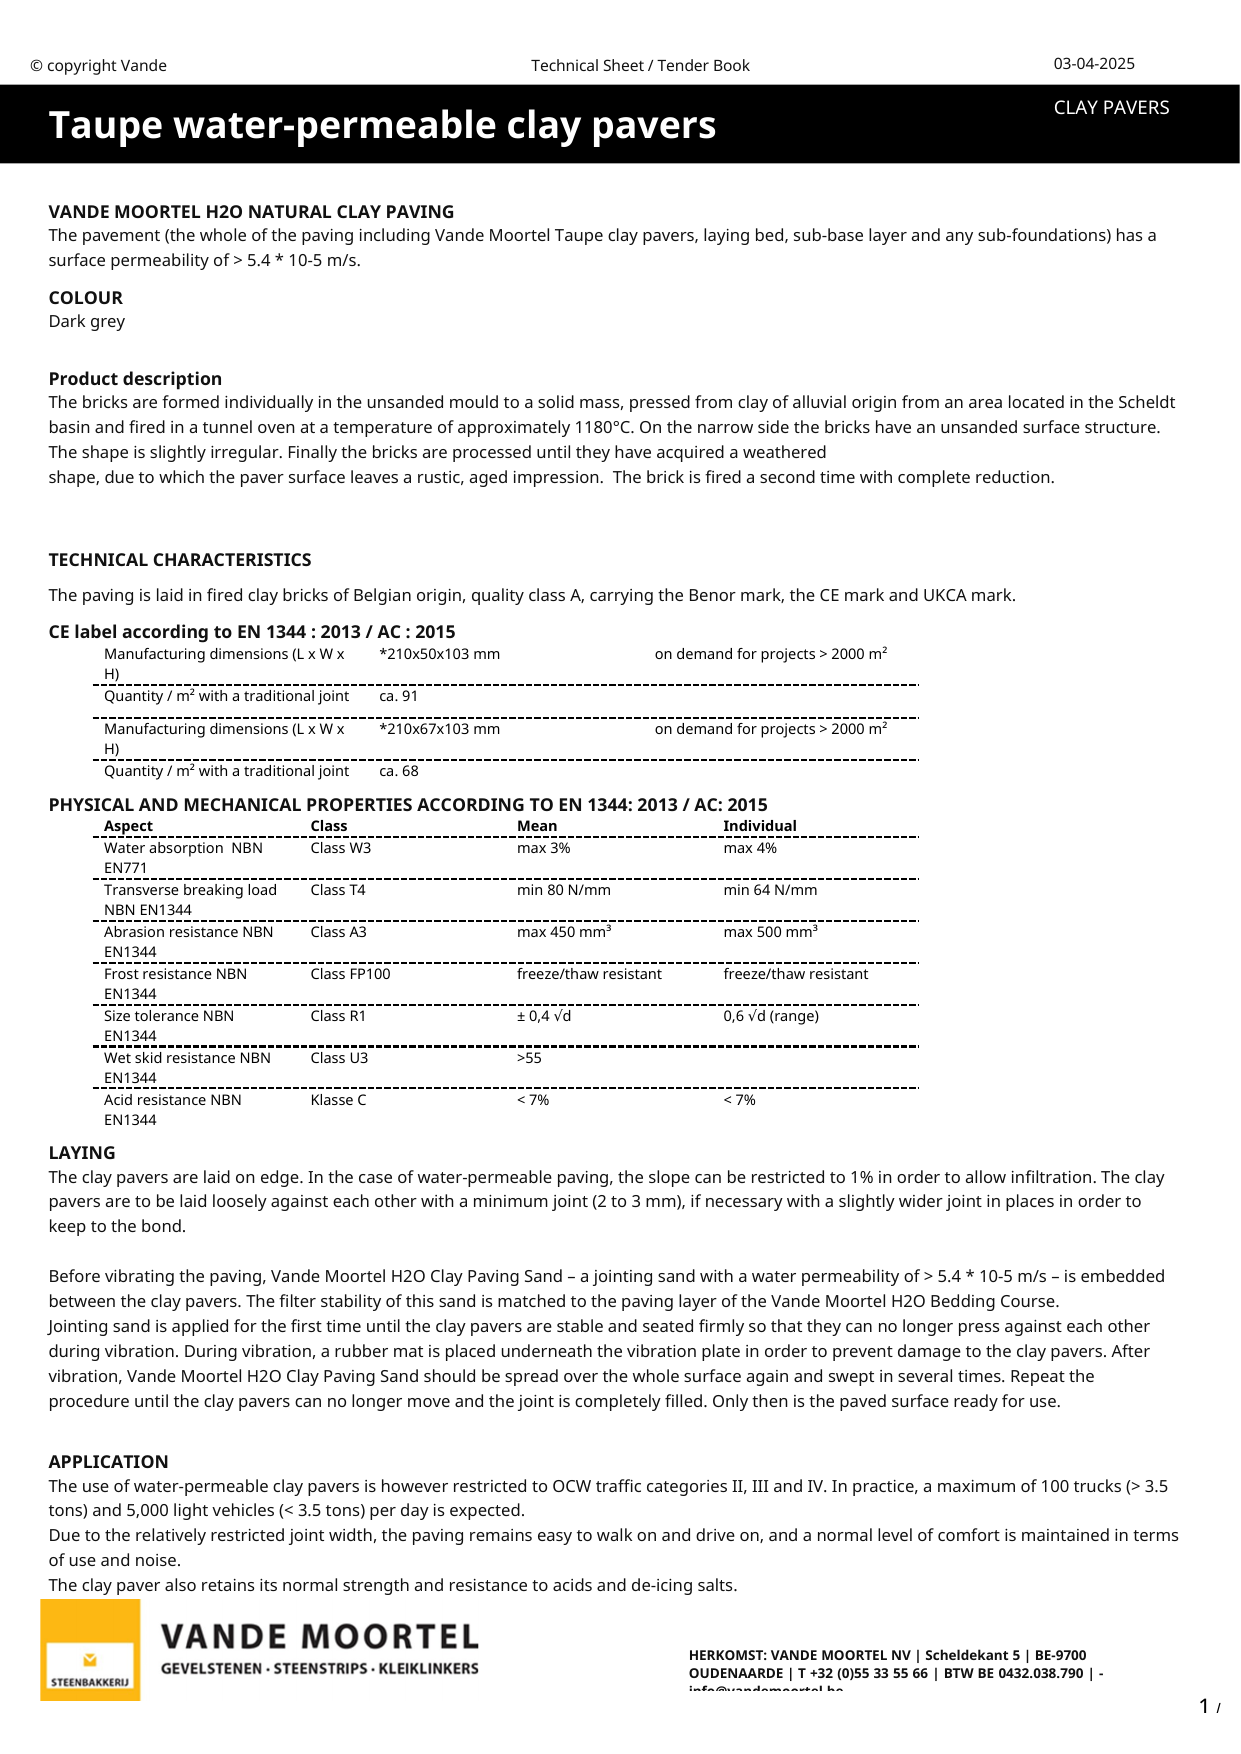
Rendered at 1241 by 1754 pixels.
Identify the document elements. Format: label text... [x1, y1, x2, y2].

table_header Individual [712, 816, 919, 836]
table_cell min 64 N/mm [712, 878, 919, 920]
table_cell ca. 91 [368, 684, 643, 717]
table_cell max 4% [712, 836, 919, 878]
table_cell freeze/thaw resistant [506, 962, 712, 1003]
table_cell Frost resistance NBN EN1344 [93, 962, 299, 1003]
table_cell Abrasion resistance NBN EN1344 [93, 920, 299, 962]
subtitle APPLICATION [48, 1449, 1240, 1474]
table_cell Manufacturing dimensions (L x W x H) [93, 717, 368, 759]
subtitle VANDE MOORTEL H2O NATURAL CLAY PAVING [0, 199, 1240, 223]
table_cell *210x67x103 mm [368, 717, 643, 759]
text The paving is laid in fired clay bricks of Belgian origin, quality class A, carrying the Benor mark, the CE mark and UKCA mark. [48, 584, 1240, 607]
table_cell on demand for projects > 2000 m² [643, 717, 919, 759]
table_cell max 450 mm³ [506, 920, 712, 962]
table_cell Size tolerance NBN EN1344 [93, 1004, 299, 1045]
table_header on demand for projects > 2000 m² [643, 644, 919, 683]
table_cell Class R1 [299, 1004, 506, 1045]
text CE label according to EN 1344 : 2013 / AC : 2015 [48, 619, 1240, 644]
table_cell Class U3 [299, 1045, 506, 1087]
table_cell ca. 68 [368, 759, 643, 792]
table_cell >55 [506, 1045, 712, 1087]
table_cell Class A3 [299, 920, 506, 962]
table_cell Acid resistance NBN EN1344 [93, 1087, 299, 1129]
table_header *210x50x103 mm [368, 644, 643, 683]
table_header Manufacturing dimensions (L x W x H) [93, 644, 368, 683]
table_cell Transverse breaking load NBN EN1344 [93, 878, 299, 920]
subtitle LAYING [0, 1141, 1240, 1165]
table_cell [643, 684, 919, 717]
picture [40, 1599, 479, 1701]
text Dark grey [48, 310, 1177, 332]
table_cell freeze/thaw resistant [712, 962, 919, 1003]
table_cell Class FP100 [299, 962, 506, 1003]
subtitle COLOUR [0, 285, 1240, 309]
subtitle PHYSICAL AND MECHANICAL PROPERTIES ACCORDING TO EN 1344: 2013 / AC: 2015 [48, 792, 1240, 816]
table_header Aspect [93, 816, 299, 836]
text The clay pavers are laid on edge. In the case of water-permeable paving, the slope can be restricted to 1% in order to allow infiltration. The clay pavers are to be laid loosely against each other with a minimum joint (2 to 3 mm), if necessary with a slightly wider joint in places in order to keep to the bond. Before vibrating the paving, Vande Moortel H2O Clay Paving Sand – a jointing sand with a water permeability of > 5.4 * 10-5 m/s – is embedded between the clay pavers. The filter stability of this sand is matched to the paving layer of the Vande Moortel H2O Bedding Course. Jointing sand is applied for the first time until the clay pavers are stable and seated firmly so that they can no longer press against each other during vibration. During vibration, a rubber mat is placed underneath the vibration plate in order to prevent damage to the clay pavers. After vibration, Vande Moortel H2O Clay Paving Sand should be spread over the whole surface again and swept in several times. Repeat the procedure until the clay pavers can no longer move and the joint is completely filled. Only then is the paved surface ready for use. [48, 1165, 1177, 1446]
table_cell [643, 759, 919, 792]
text The pavement (the whole of the paving including Vande Moortel Taupe clay pavers, laying bed, sub-base layer and any sub-foundations) has a surface permeability of > 5.4 * 10-5 m/s. [48, 224, 1177, 272]
subtitle Product description [48, 366, 1240, 390]
table_cell Class T4 [299, 878, 506, 920]
table_cell < 7% [712, 1087, 919, 1129]
table_cell 0,6 √d (range) [712, 1004, 919, 1045]
table_cell min 80 N/mm [506, 878, 712, 920]
table_cell ± 0,4 √d [506, 1004, 712, 1045]
subtitle TECHNICAL CHARACTERISTICS [48, 547, 1240, 571]
text The bricks are formed individually in the unsanded mould to a solid mass, pressed from clay of alluvial origin from an area located in the Scheldt basin and fired in a tunnel oven at a temperature of approximately 1180°C. On the narrow side the bricks have an unsanded surface structure. The shape is slightly irregular. Finally the bricks are processed until they have acquired a weathered shape, due to which the paver surface leaves a rustic, aged impression. The brick is fired a second time with complete reduction. [48, 391, 1192, 488]
table_cell Quantity / m² with a traditional joint [93, 759, 368, 792]
table_cell Class W3 [299, 836, 506, 878]
table_cell Wet skid resistance NBN EN1344 [93, 1045, 299, 1087]
table_cell Water absorption NBN EN771 [93, 836, 299, 878]
table_cell [712, 1045, 919, 1087]
table_header Class [299, 816, 506, 836]
table_cell max 3% [506, 836, 712, 878]
table_cell < 7% [506, 1087, 712, 1129]
table_header Mean [506, 816, 712, 836]
table_cell Quantity / m² with a traditional joint [93, 684, 368, 717]
table_cell Klasse C [299, 1087, 506, 1129]
table_cell max 500 mm³ [712, 920, 919, 962]
